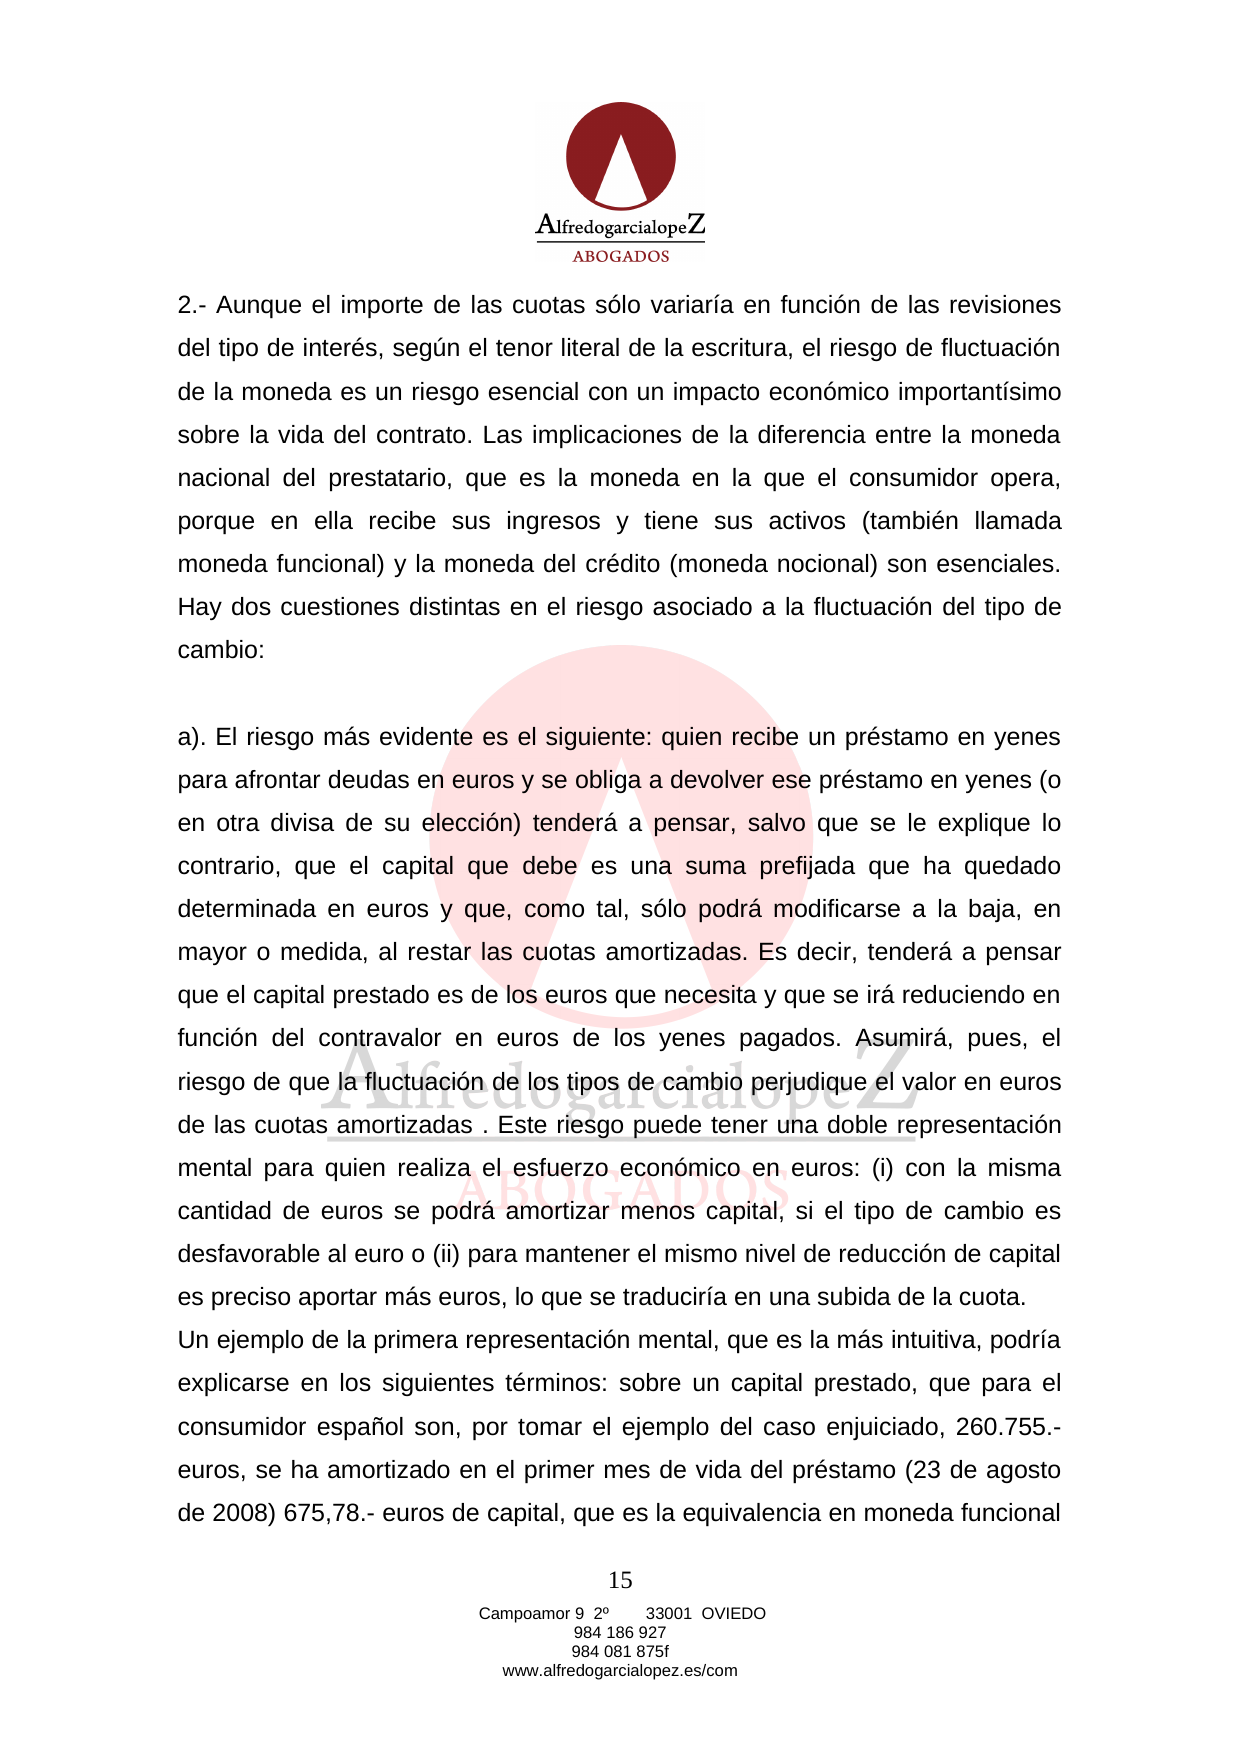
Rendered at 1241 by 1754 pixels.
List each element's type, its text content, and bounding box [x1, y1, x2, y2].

picture [535, 102, 705, 262]
text 2.- Aunque el importe de las cuotas sólo variaría en función de las revisiones del tipo de interés, según el tenor literal de la escritura, el riesgo de fluctuación de la moneda es un riesgo esencial con un impacto económico importantísimo sobre la vida del contrato. Las implicaciones de la diferencia entre la moneda nacional del prestatario, que es la moneda en la que el consumidor opera, porque en ella recibe sus ingresos y tiene sus activos (también llamada moneda funcional) y la moneda del crédito (moneda nocional) son esenciales. Hay dos cuestiones distintas en el riesgo asociado a la fluctuación del tipo de cambio: [177, 290, 1063, 664]
text a). El riesgo más evidente es el siguiente: quien recibe un préstamo en yenes para afrontar deudas en euros y se obliga a devolver ese préstamo en yenes (o en otra divisa de su elección) tenderá a pensar, salvo que se le explique lo contrario, que el capital que debe es una suma prefijada que ha quedado determinada en euros y que, como tal, sólo podrá modificarse a la baja, en mayor o medida, al restar las cuotas amortizadas. Es decir, tenderá a pensar que el capital prestado es de los euros que necesita y que se irá reduciendo en función del contravalor en euros de los yenes pagados. Asumirá, pues, el riesgo de que la fluctuación de los tipos de cambio perjudique el valor en euros de las cuotas amortizadas . Este riesgo puede tener una doble representación mental para quien realiza el esfuerzo económico en euros: (i) con la misma cantidad de euros se podrá amortizar menos capital, si el tipo de cambio es desfavorable al euro o (ii) para mantener el mismo nivel de reducción de capital es preciso aportar más euros, lo que se traduciría en una subida de la cuota. [177, 721, 1063, 1311]
